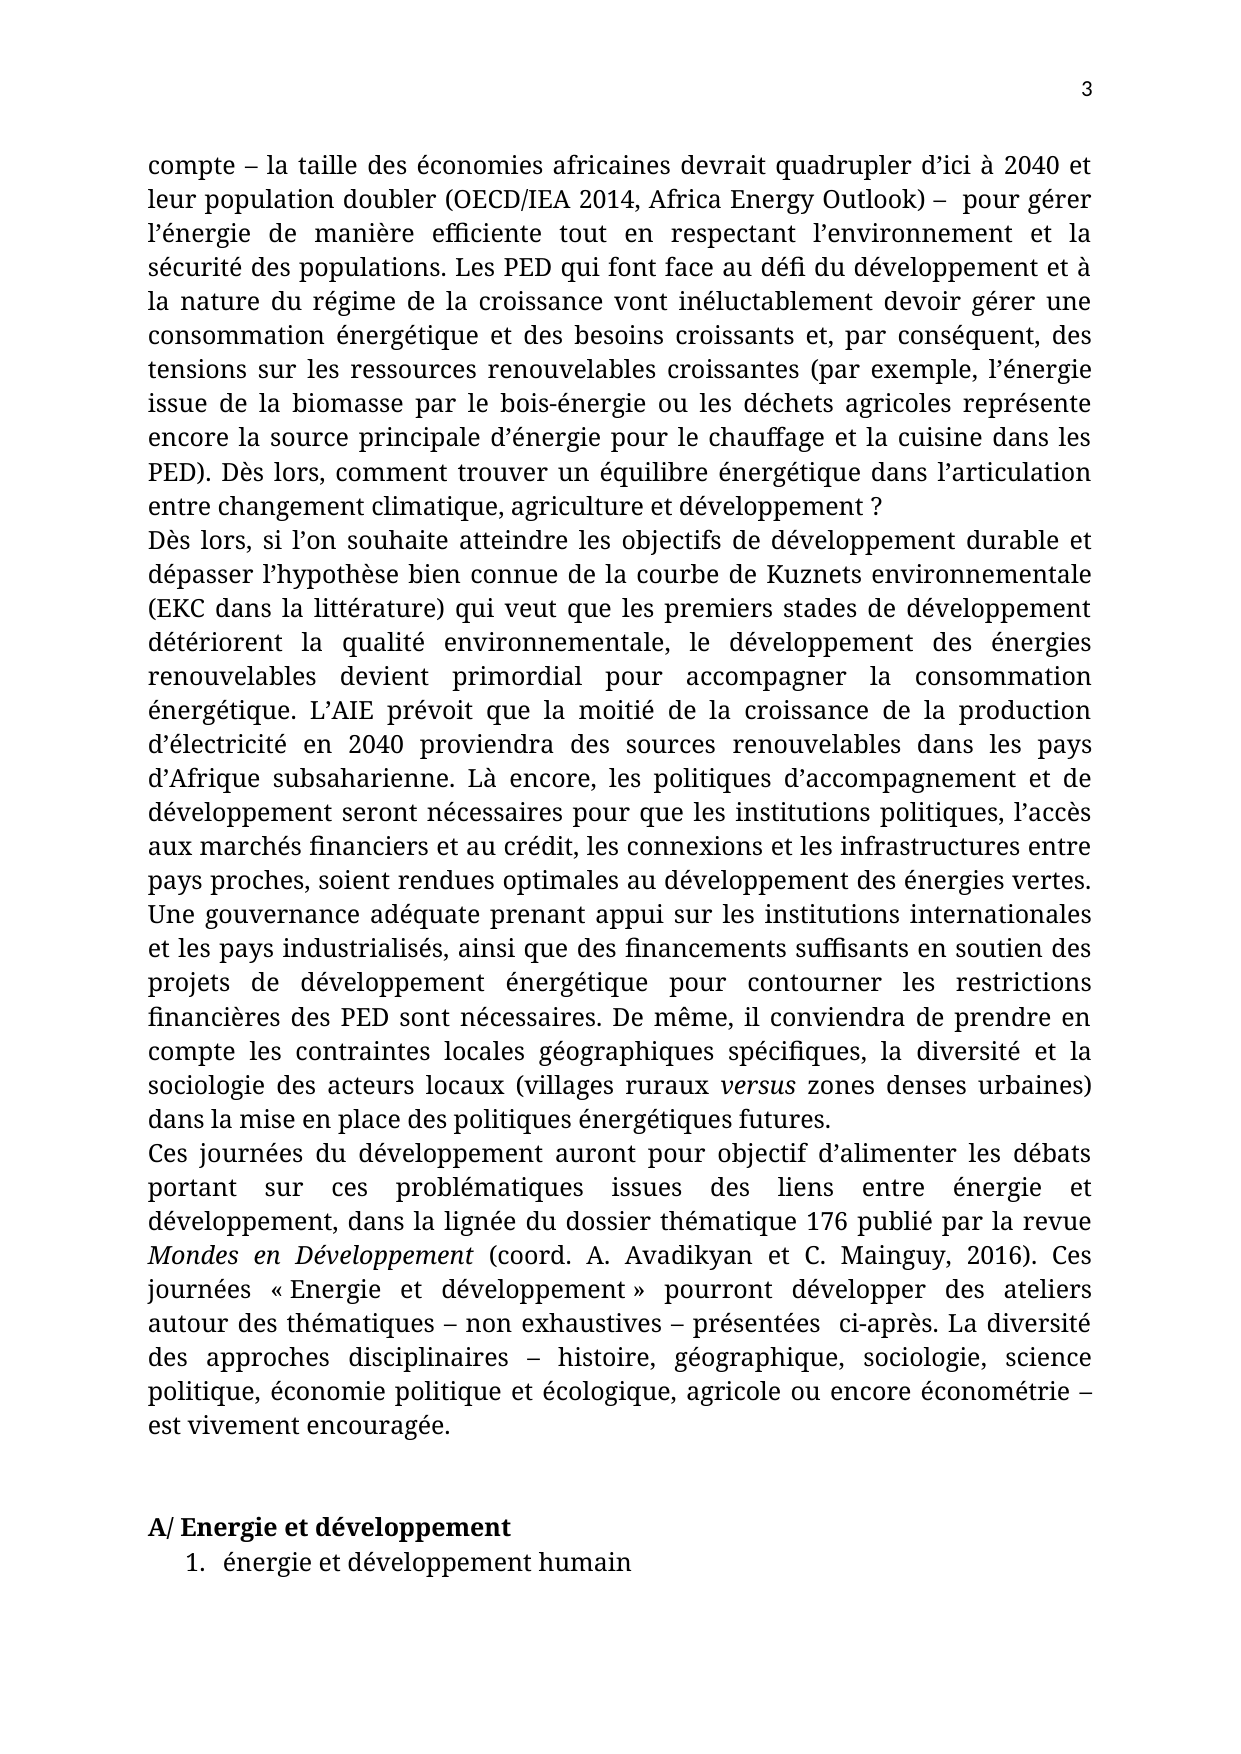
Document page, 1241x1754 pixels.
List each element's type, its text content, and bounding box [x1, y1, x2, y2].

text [148, 148, 1093, 522]
list énergie et développement humain [185, 1544, 1093, 1578]
text Ces journées du développement auront pour objectif d’alimenter les débats portant sur ces problématiques issues des liens entre énergie et développement, dans la lignée du dossier thématique 176 publié par la revue Mondes en Développement (coord. A. Avadikyan et C. Mainguy, 2016). Ces journées « Energie et développement » pourront développer des ateliers autour des thématiques – non exhaustives – présentées ci-après. La diversité des approches disciplinaires – histoire, géographique, sociologie, science politique, économie politique et écologique, agricole ou encore économétrie – est vivement encouragée. [148, 1135, 1093, 1442]
text A/ Energie et développement [148, 1510, 1093, 1544]
text Dès lors, si l’on souhaite atteindre les objectifs de développement durable et dépasser l’hypothèse bien connue de la courbe de Kuznets environnementale (EKC dans la littérature) qui veut que les premiers stades de développement détériorent la qualité environnementale, le développement des énergies renouvelables devient primordial pour accompagner la consommation énergétique. L’AIE prévoit que la moitié de la croissance de la production d’électricité en 2040 proviendra des sources renouvelables dans les pays d’Afrique subsaharienne. Là encore, les politiques d’accompagnement et de développement seront nécessaires pour que les institutions politiques, l’accès aux marchés financiers et au crédit, les connexions et les infrastructures entre pays proches, soient rendues optimales au développement des énergies vertes. Une gouvernance adéquate prenant appui sur les institutions internationales et les pays industrialisés, ainsi que des financements suffisants en soutien des projets de développement énergétique pour contourner les restrictions financières des PED sont nécessaires. De même, il conviendra de prendre en compte les contraintes locales géographiques spécifiques, la diversité et la sociologie des acteurs locaux (villages ruraux versus zones denses urbaines) dans la mise en place des politiques énergétiques futures. [148, 522, 1093, 1135]
